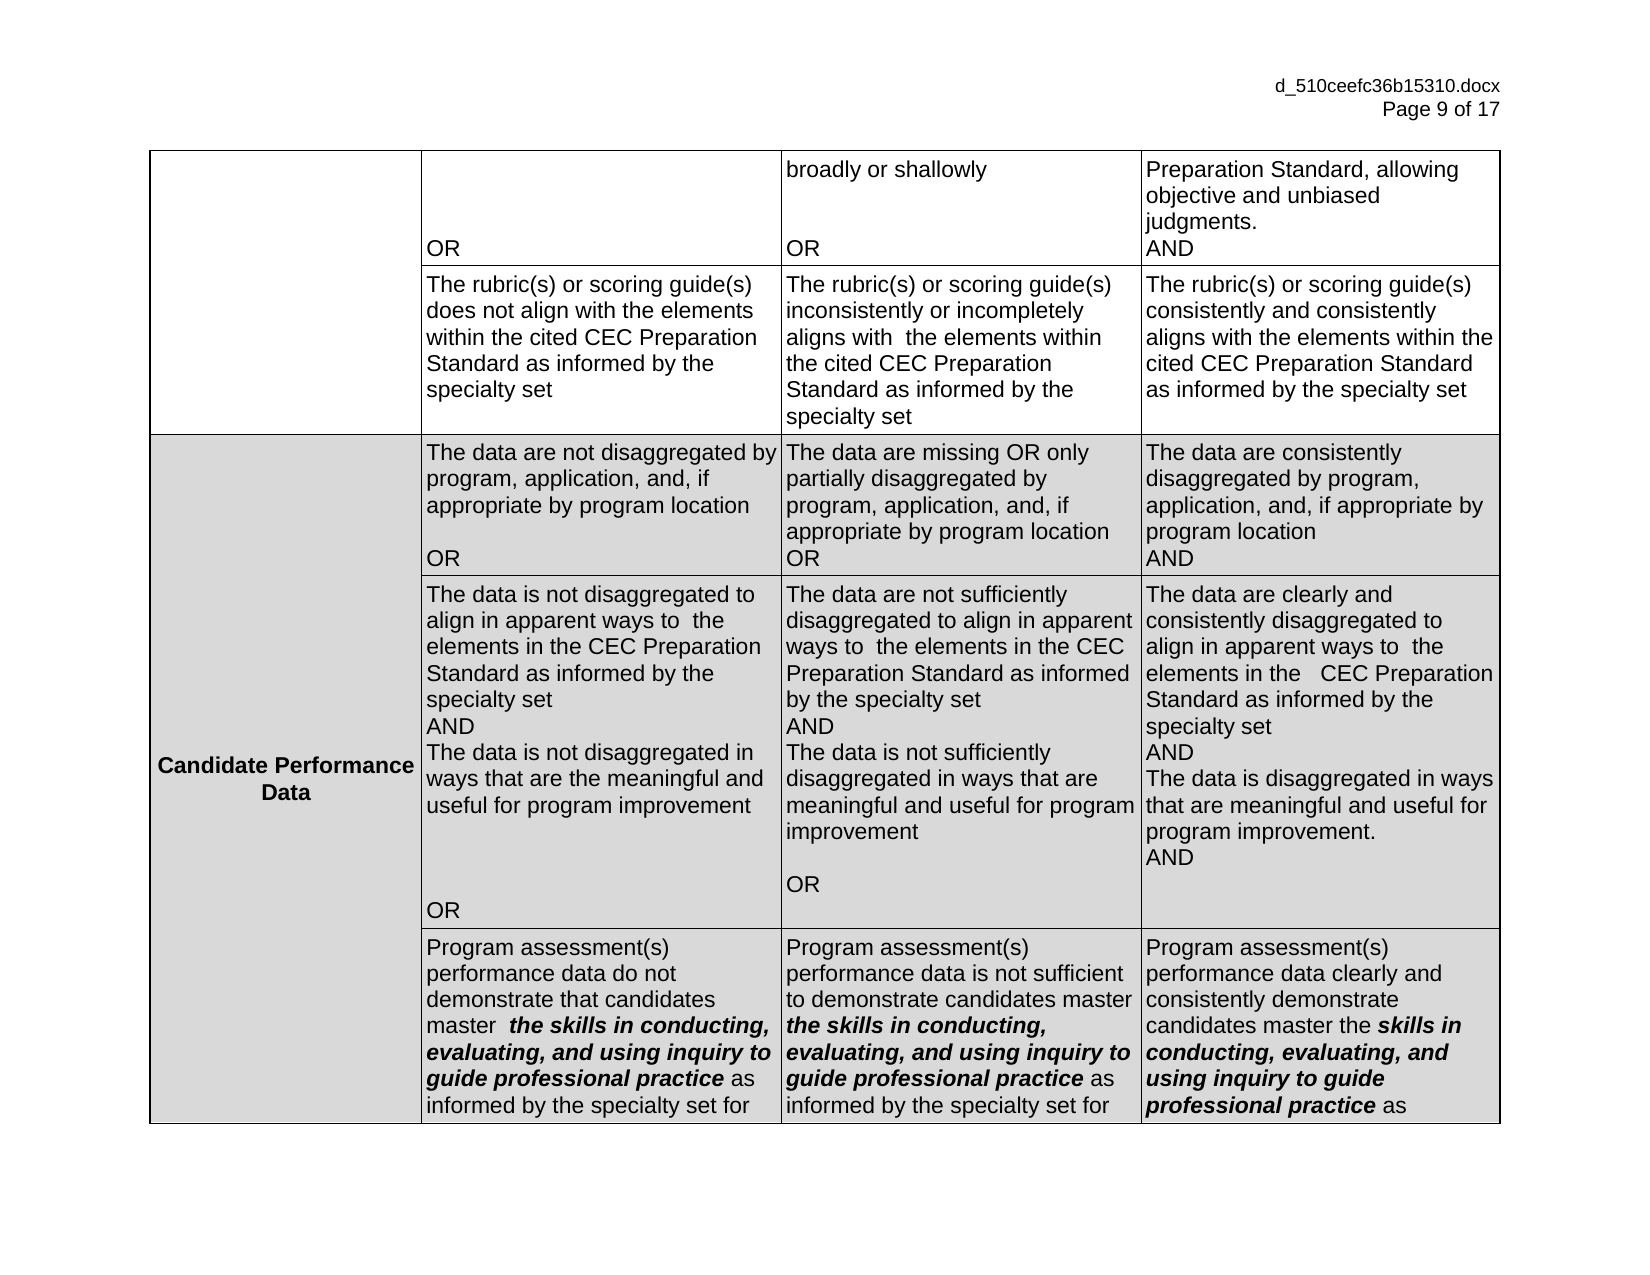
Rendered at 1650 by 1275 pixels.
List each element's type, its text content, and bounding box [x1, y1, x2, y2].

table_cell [782, 929, 1141, 1122]
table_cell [1142, 151, 1499, 265]
table_cell The data are not sufficiently disaggregated to align in apparent ways to the elements in the CEC Preparation Standard as informed by the specialty set AND The data is not sufficiently disaggregated in ways that are meaningful and useful for program improvement OR [782, 576, 1141, 928]
table_cell The data are missing OR only partially disaggregated by program, application, and, if appropriate by program location OR [782, 435, 1141, 575]
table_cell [422, 151, 781, 265]
table_cell The data is not disaggregated to align in apparent ways to the elements in the CEC Preparation Standard as informed by the specialty set AND The data is not disaggregated in ways that are the meaningful and useful for program improvement OR [422, 576, 781, 928]
table_cell The rubric(s) or scoring guide(s) inconsistently or incompletely aligns with the elements within the cited CEC Preparation Standard as informed by the specialty set [782, 266, 1141, 433]
table_cell The data are consistently disaggregated by program, application, and, if appropriate by program location AND [1142, 435, 1499, 575]
table_cell Candidate Performance Data [151, 435, 421, 1122]
table_cell The data are clearly and consistently disaggregated to align in apparent ways to the elements in the CEC Preparation Standard as informed by the specialty set AND The data is disaggregated in ways that are meaningful and useful for program improvement. AND [1142, 576, 1499, 928]
table_cell The rubric(s) or scoring guide(s) does not align with the elements within the cited CEC Preparation Standard as informed by the specialty set [422, 266, 781, 433]
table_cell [782, 151, 1141, 265]
table_cell The data are not disaggregated by program, application, and, if appropriate by program location OR [422, 435, 781, 575]
table_cell The rubric(s) or scoring guide(s) consistently and consistently aligns with the elements within the cited CEC Preparation Standard as informed by the specialty set [1142, 266, 1499, 433]
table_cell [422, 929, 781, 1122]
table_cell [1142, 929, 1499, 1122]
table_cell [151, 151, 421, 433]
